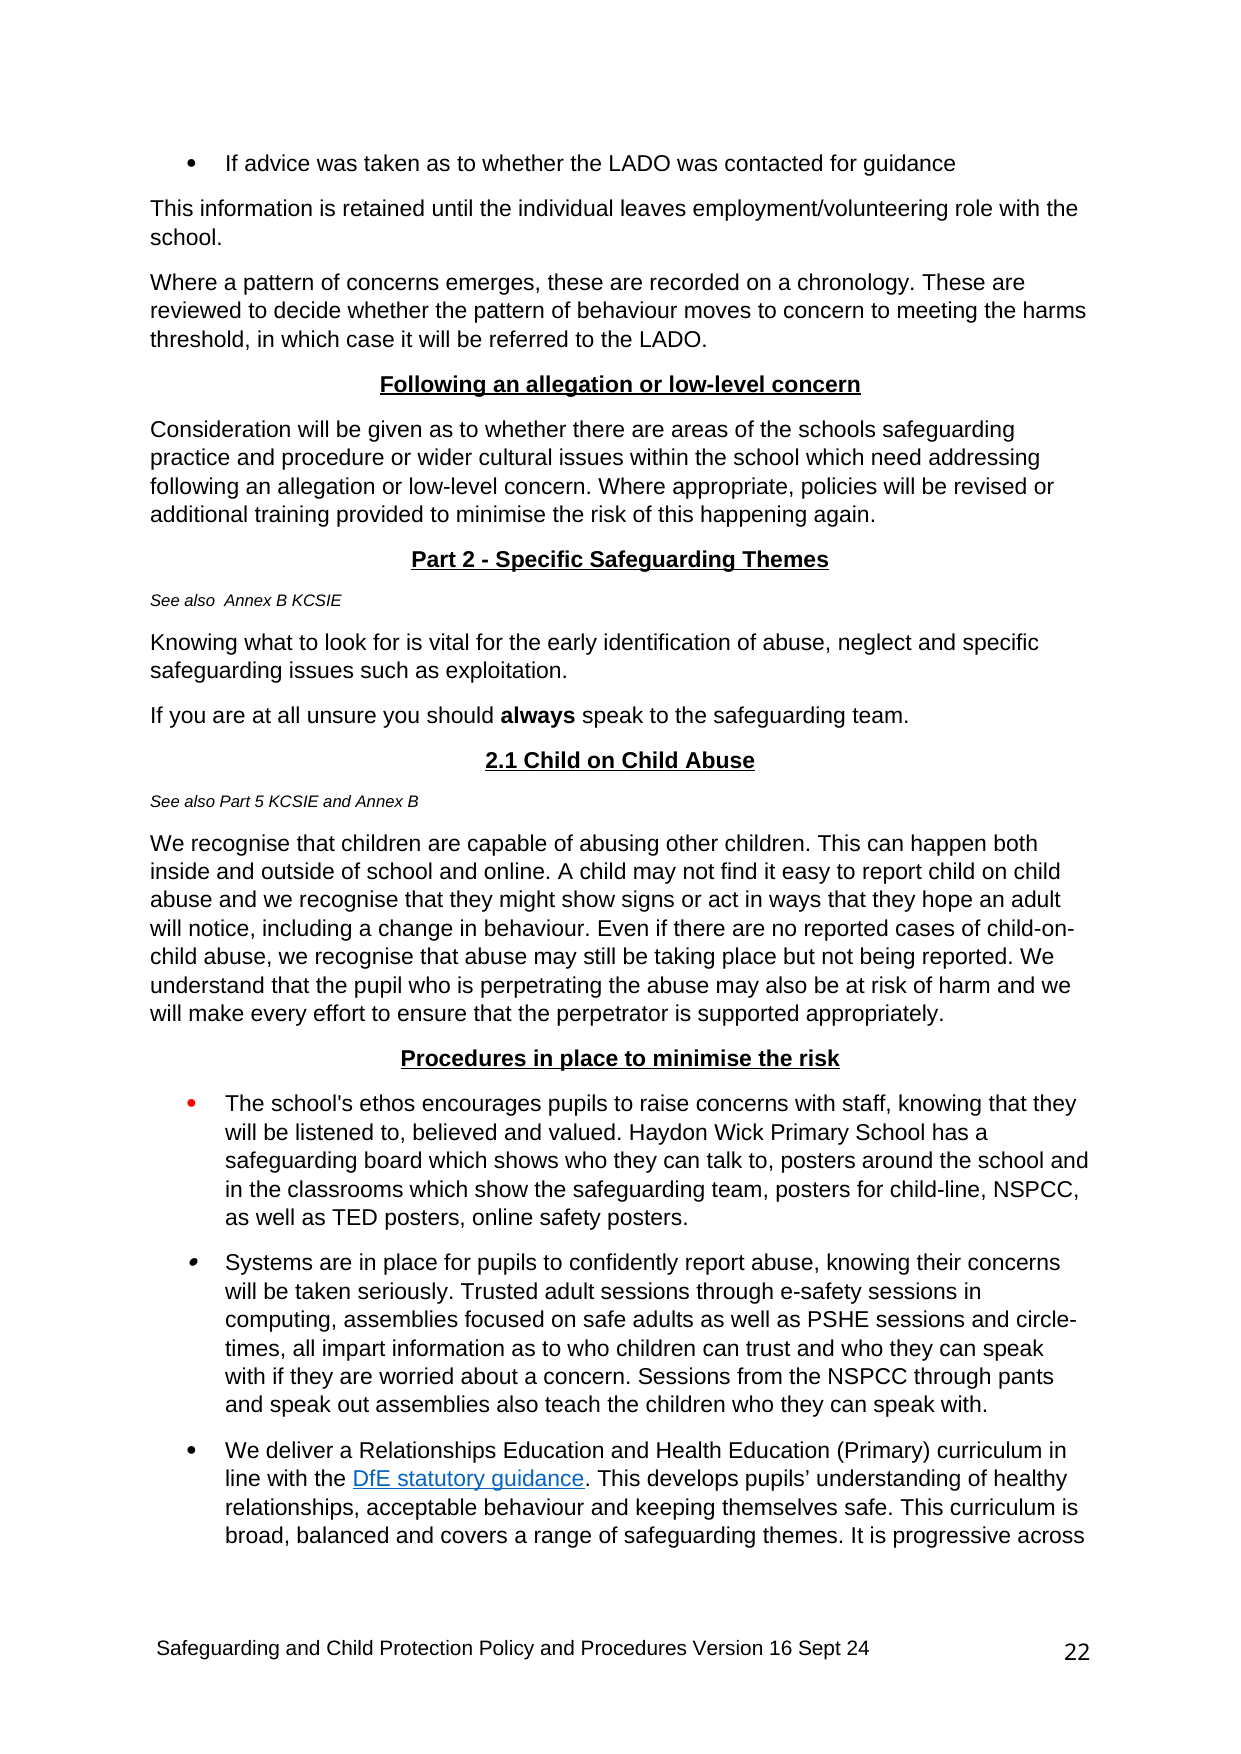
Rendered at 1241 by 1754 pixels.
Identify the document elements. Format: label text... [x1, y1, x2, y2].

text Following an allegation or low-level concern [150, 371, 1090, 397]
text Consideration will be given as to whether there are areas of the schools safeguarding practice and procedure or wider cultural issues within the school which need addressing following an allegation or low-level concern. Where appropriate, policies will be revised or additional training provided to minimise the risk of this happening again. [150, 416, 1090, 527]
text Part 2 - Specific Safeguarding Themes [150, 546, 1090, 572]
list If advice was taken as to whether the LADO was contacted for guidance [187, 150, 1090, 176]
text See also Annex B KCSIE [150, 591, 1090, 610]
text This information is retained until the individual leaves employment/volunteering role with the school. [150, 195, 1090, 250]
list Systems are in place for pupils to confidently report abuse, knowing their concerns will be taken seriously. Trusted adult sessions through e-safety sessions in computing, assemblies focused on safe adults as well as PSHE sessions and circle-times, all impart information as to who children can trust and who they can speak with if they are worried about a concern. Sessions from the NSPCC through pants and speak out assemblies also teach the children who they can speak with. [187, 1249, 1090, 1418]
text Knowing what to look for is vital for the early identification of abuse, neglect and specific safeguarding issues such as exploitation. [150, 628, 1090, 683]
text See also Part 5 KCSIE and Annex B [150, 792, 1090, 811]
text Where a pattern of concerns emerges, these are recorded on a chronology. These are reviewed to decide whether the pattern of behaviour moves to concern to meeting the harms threshold, in which case it will be referred to the LADO. [150, 269, 1090, 352]
text 2.1 Child on Child Abuse [150, 747, 1090, 773]
text Procedures in place to minimise the risk [150, 1045, 1090, 1072]
text We recognise that children are capable of abusing other children. This can happen both inside and outside of school and online. A child may not find it easy to report child on child abuse and we recognise that they might show signs or act in ways that they hope an adult will notice, including a change in behaviour. Even if there are no reported cases of child-on-child abuse, we recognise that abuse may still be taking place but not being reported. We understand that the pupil who is perpetrating the abuse may also be at risk of harm and we will make every effort to ensure that the perpetrator is supported appropriately. [150, 829, 1090, 1027]
list The school's ethos encourages pupils to raise concerns with staff, knowing that they will be listened to, believed and valued. Haydon Wick Primary School has a safeguarding board which shows who they can talk to, posters around the school and in the classrooms which show the safeguarding team, posters for child-line, NSPCC, as well as TED posters, online safety posters. [187, 1090, 1090, 1231]
text If you are at all unsure you should always speak to the safeguarding team. [150, 702, 1090, 728]
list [187, 1437, 1090, 1548]
